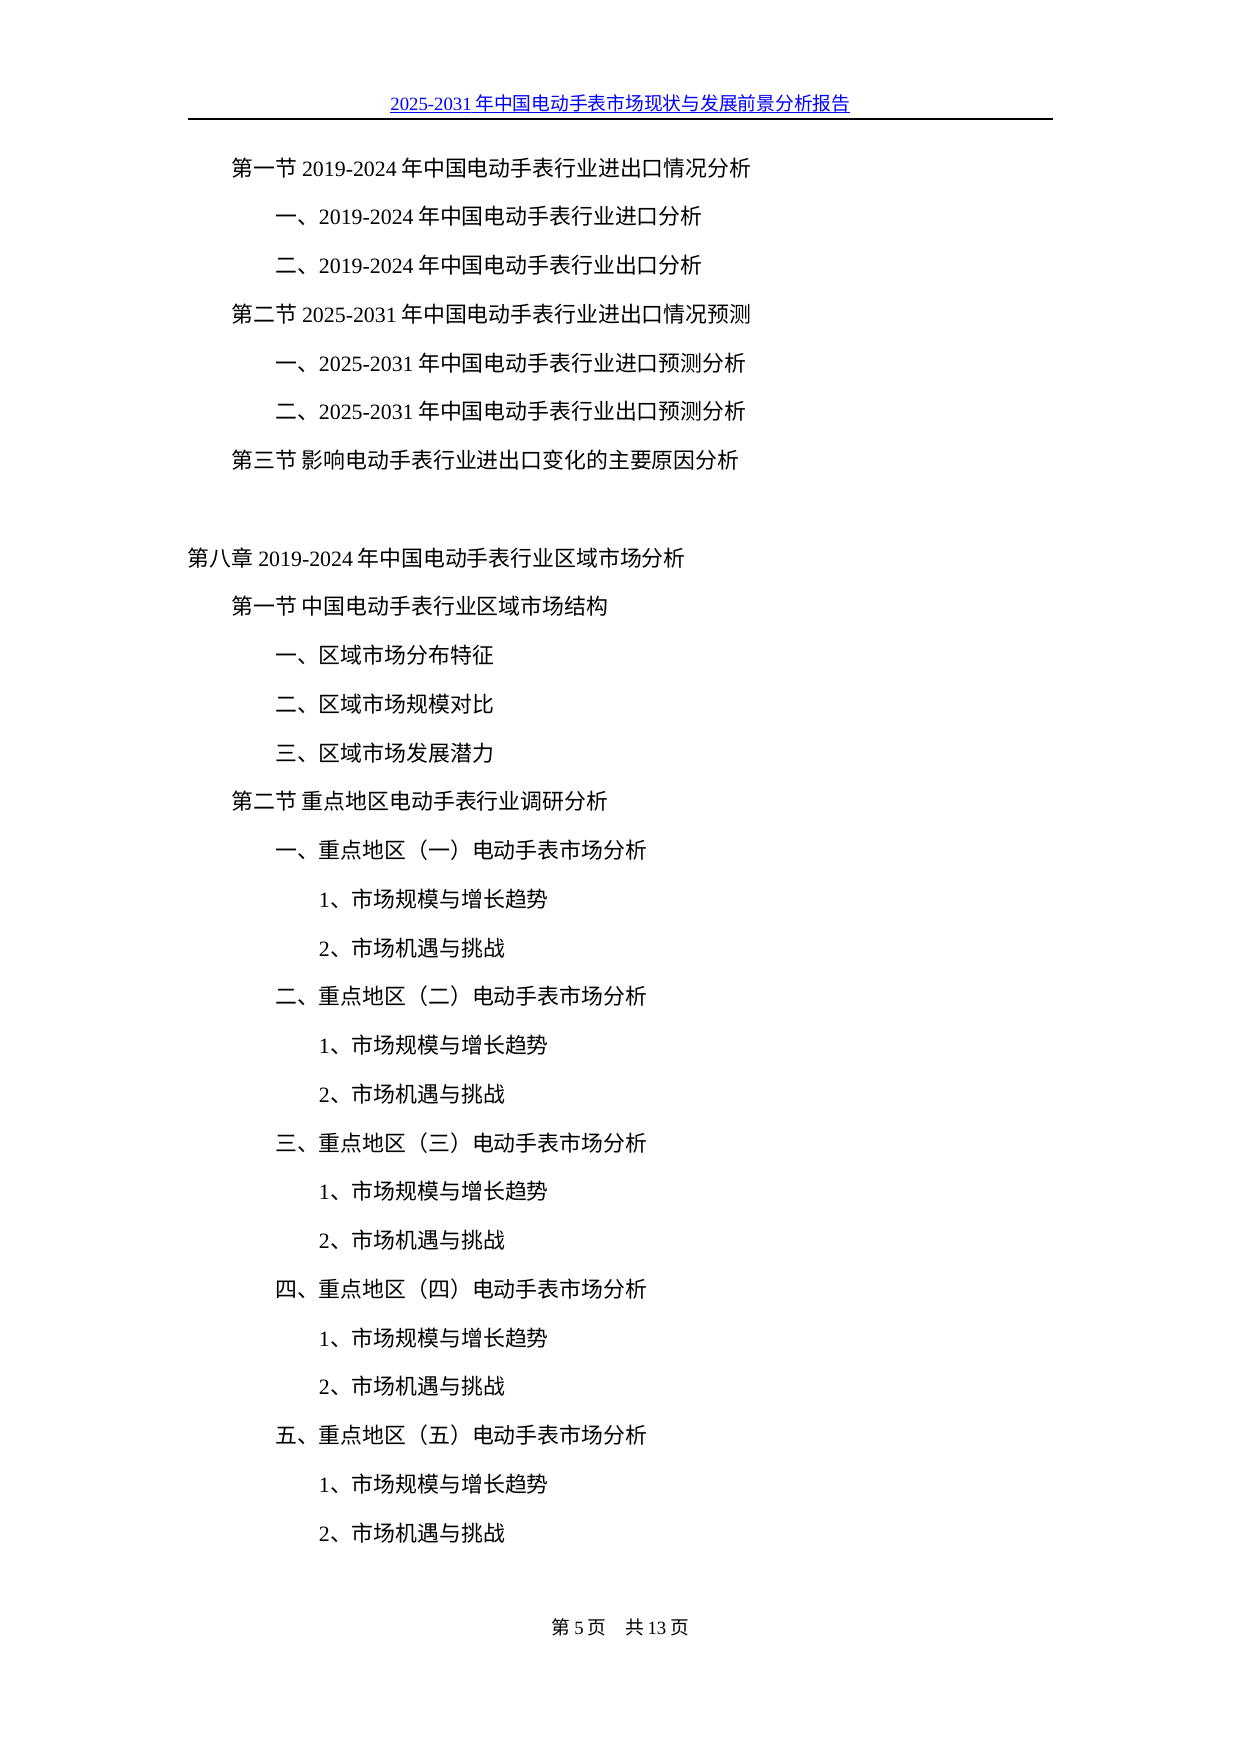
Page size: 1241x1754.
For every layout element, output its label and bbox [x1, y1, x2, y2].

text [187, 150, 1053, 1548]
